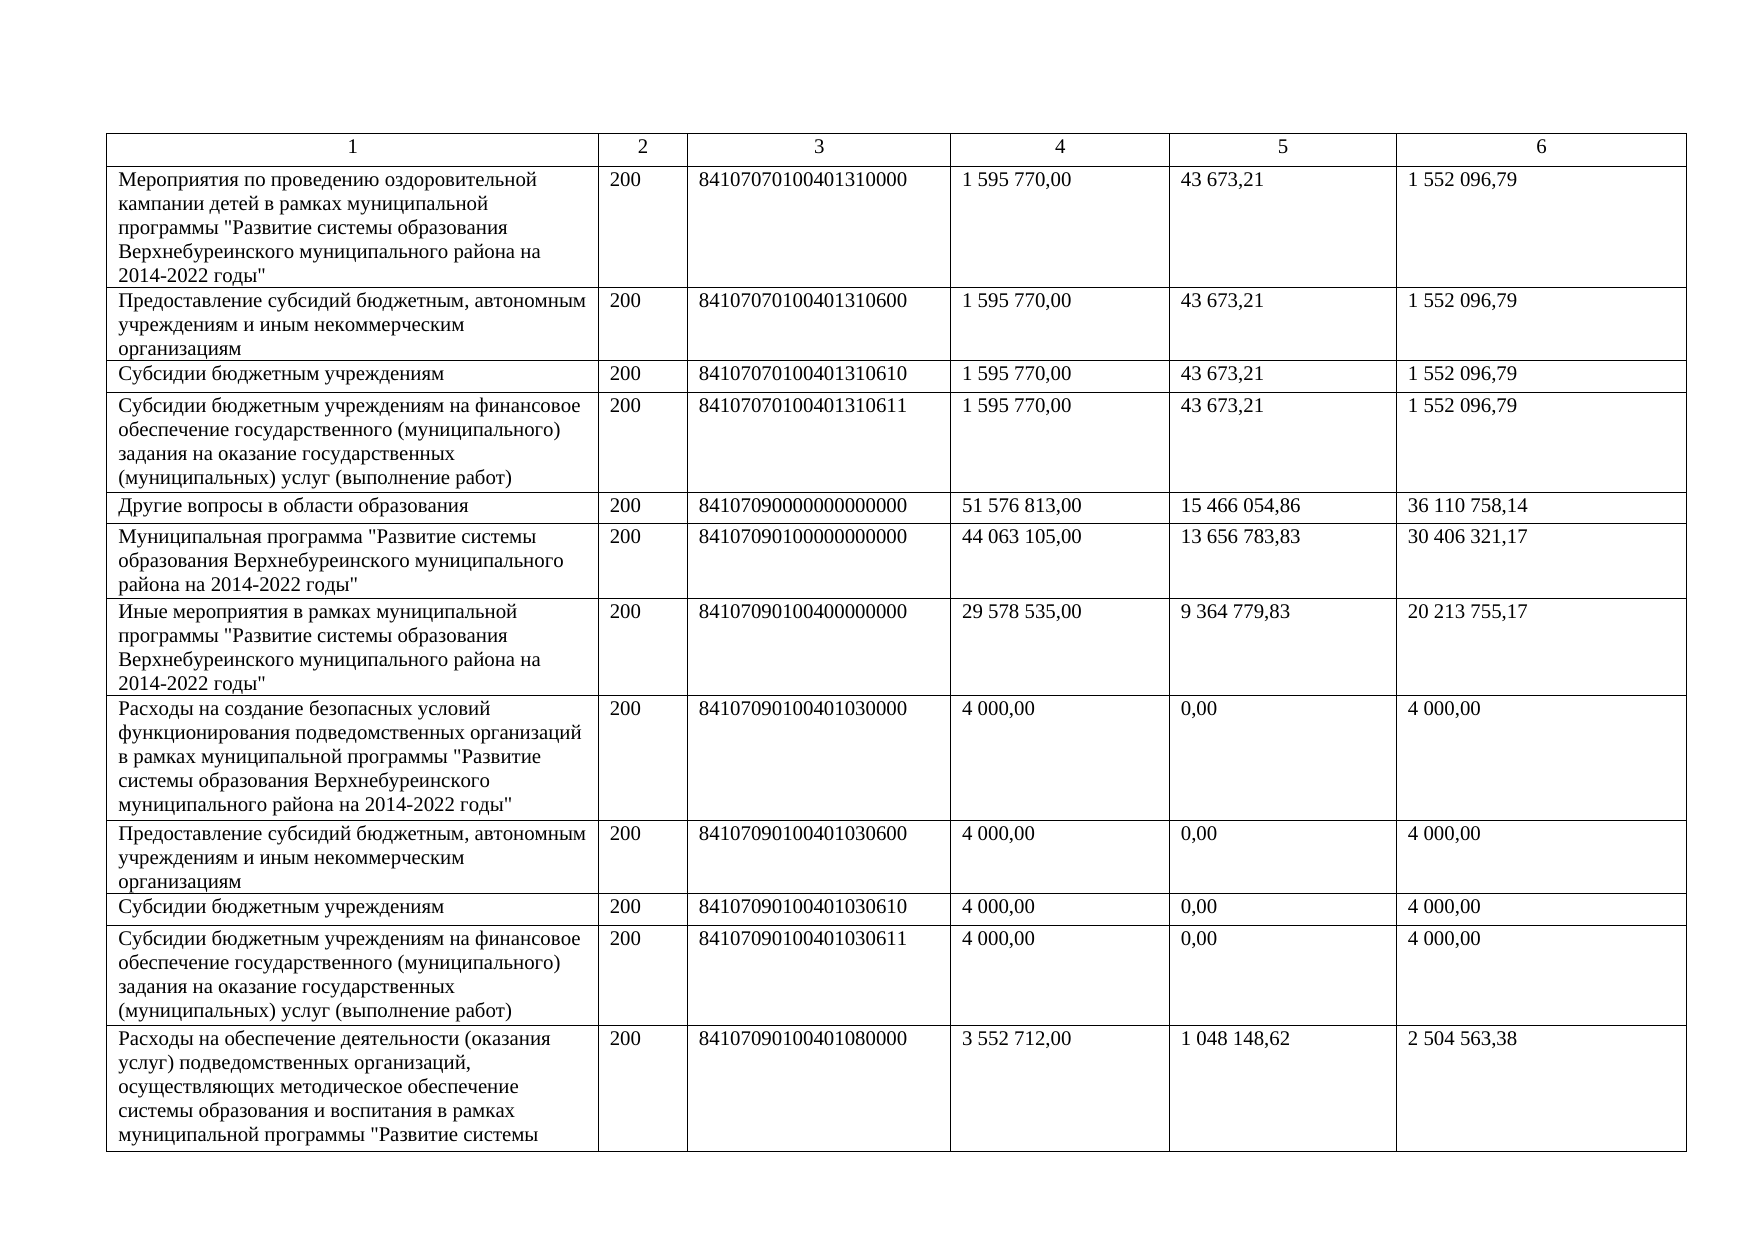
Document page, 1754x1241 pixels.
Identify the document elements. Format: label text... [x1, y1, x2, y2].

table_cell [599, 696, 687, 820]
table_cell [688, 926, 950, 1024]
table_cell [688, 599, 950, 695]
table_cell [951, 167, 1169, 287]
table_header 3 [688, 134, 950, 166]
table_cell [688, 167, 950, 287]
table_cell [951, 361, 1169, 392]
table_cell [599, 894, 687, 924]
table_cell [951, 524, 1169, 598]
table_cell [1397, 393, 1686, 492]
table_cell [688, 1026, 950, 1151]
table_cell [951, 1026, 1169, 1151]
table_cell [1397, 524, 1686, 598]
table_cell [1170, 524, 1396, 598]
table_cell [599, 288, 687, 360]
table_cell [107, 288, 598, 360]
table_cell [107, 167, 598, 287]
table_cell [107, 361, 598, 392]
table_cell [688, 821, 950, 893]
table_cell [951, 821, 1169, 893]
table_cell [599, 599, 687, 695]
table_header 2 [599, 134, 687, 166]
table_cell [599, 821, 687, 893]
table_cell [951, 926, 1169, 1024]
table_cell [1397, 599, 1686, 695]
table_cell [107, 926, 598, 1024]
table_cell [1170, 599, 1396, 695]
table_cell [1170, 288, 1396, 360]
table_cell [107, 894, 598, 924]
table_header 4 [951, 134, 1169, 166]
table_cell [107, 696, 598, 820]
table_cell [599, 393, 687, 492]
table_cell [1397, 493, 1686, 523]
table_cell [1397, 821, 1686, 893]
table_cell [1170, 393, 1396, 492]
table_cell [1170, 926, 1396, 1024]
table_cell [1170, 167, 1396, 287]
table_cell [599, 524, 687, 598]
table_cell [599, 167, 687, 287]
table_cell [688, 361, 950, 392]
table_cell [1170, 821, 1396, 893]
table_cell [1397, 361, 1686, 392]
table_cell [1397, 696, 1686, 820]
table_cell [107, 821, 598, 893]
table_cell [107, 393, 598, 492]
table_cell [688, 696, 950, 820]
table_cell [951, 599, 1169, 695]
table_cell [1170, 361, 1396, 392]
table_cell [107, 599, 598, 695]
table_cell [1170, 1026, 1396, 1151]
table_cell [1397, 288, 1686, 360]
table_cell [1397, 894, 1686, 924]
table_header 5 [1170, 134, 1396, 166]
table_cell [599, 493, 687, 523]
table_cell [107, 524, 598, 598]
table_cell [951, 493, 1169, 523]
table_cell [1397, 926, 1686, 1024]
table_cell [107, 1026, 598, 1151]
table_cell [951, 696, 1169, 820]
table_header 6 [1397, 134, 1686, 166]
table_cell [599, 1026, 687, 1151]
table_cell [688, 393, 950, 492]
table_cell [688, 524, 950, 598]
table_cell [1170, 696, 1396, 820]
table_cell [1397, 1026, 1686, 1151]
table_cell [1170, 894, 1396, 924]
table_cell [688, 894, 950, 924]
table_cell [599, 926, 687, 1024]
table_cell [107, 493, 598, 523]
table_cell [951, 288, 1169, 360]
table_header 1 [107, 134, 598, 166]
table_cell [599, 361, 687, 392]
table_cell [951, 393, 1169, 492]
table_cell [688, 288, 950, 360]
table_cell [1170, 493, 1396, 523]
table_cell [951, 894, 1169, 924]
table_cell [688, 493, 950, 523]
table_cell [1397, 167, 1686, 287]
